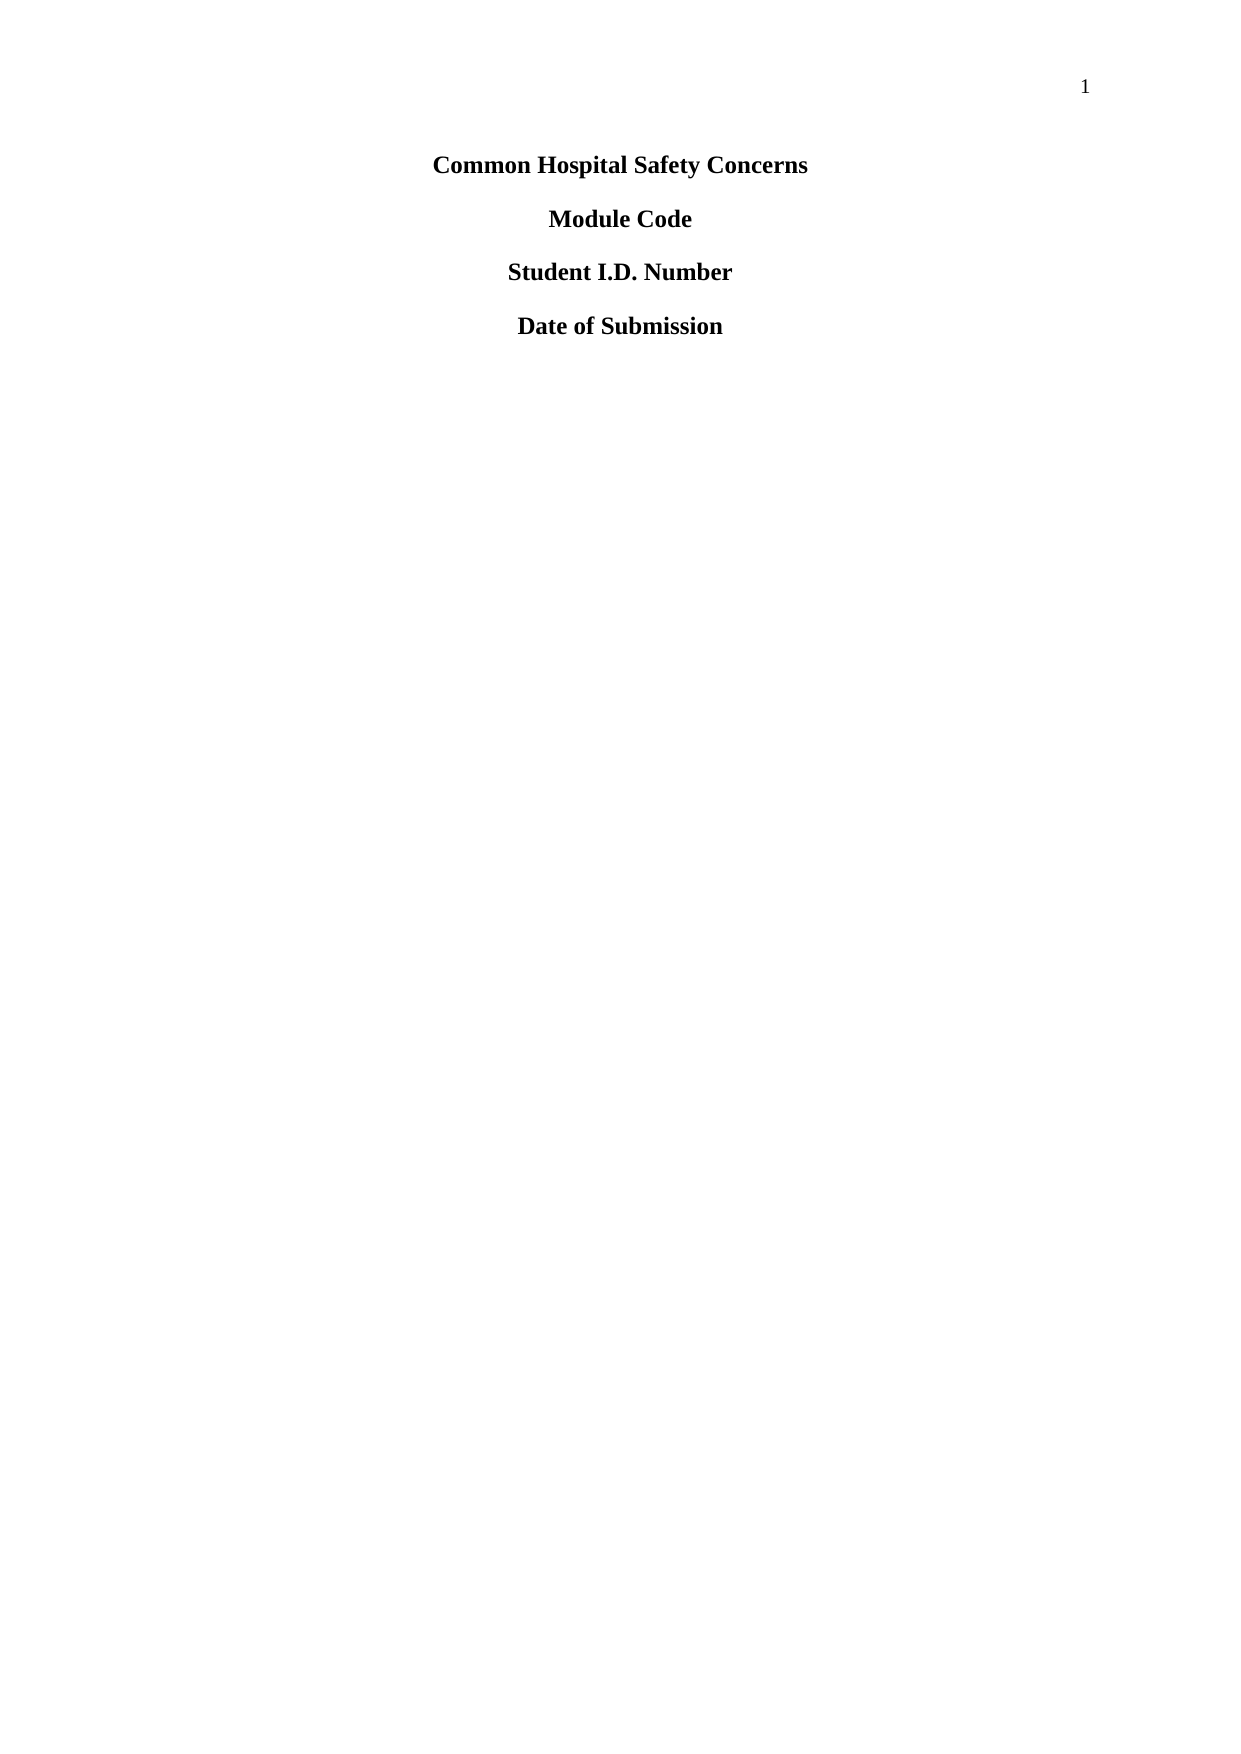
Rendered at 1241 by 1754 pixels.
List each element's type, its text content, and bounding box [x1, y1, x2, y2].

text Common Hospital Safety Concerns [150, 150, 1090, 179]
text Date of Submission [150, 311, 1090, 340]
text Student I.D. Number [150, 257, 1090, 286]
text Module Code [150, 204, 1090, 232]
